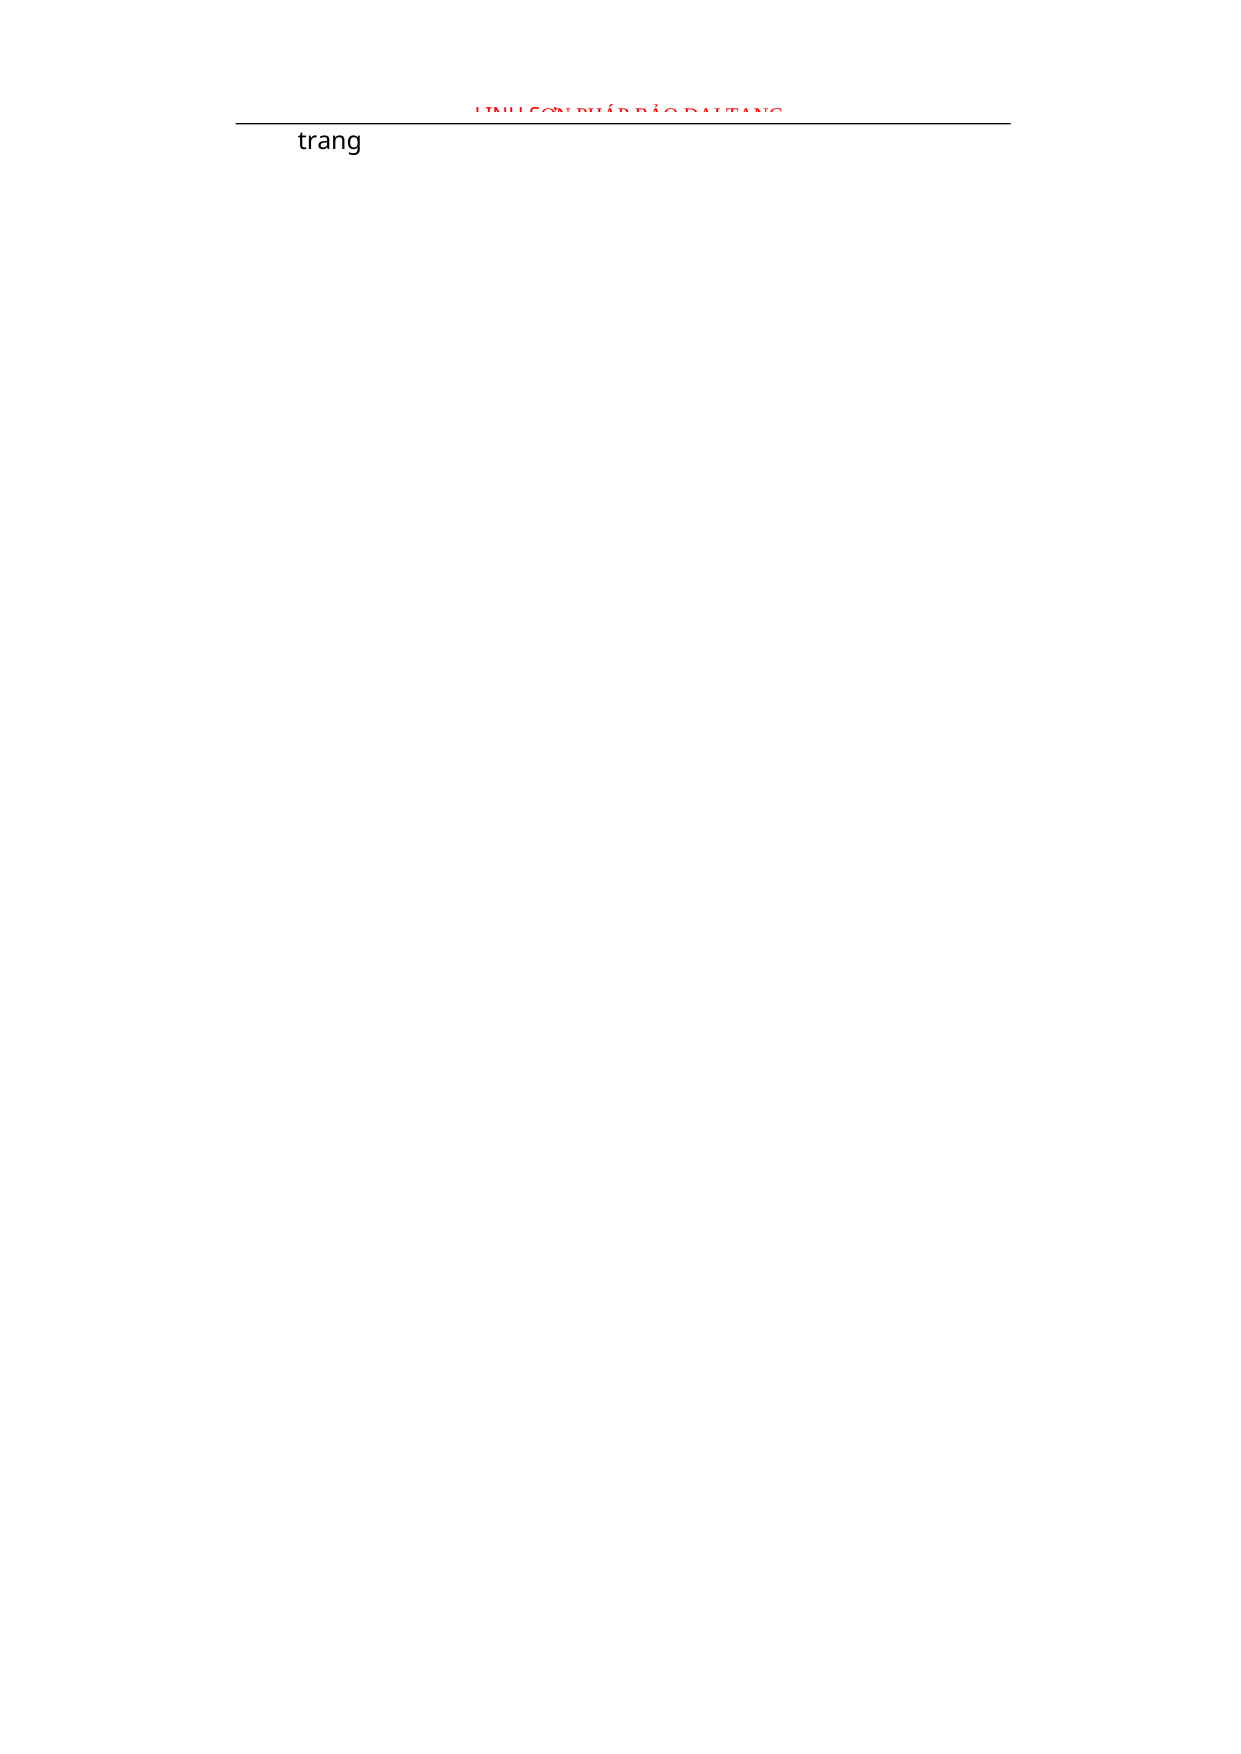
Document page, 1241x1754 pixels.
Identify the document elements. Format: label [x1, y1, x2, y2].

text [298, 123, 1065, 157]
